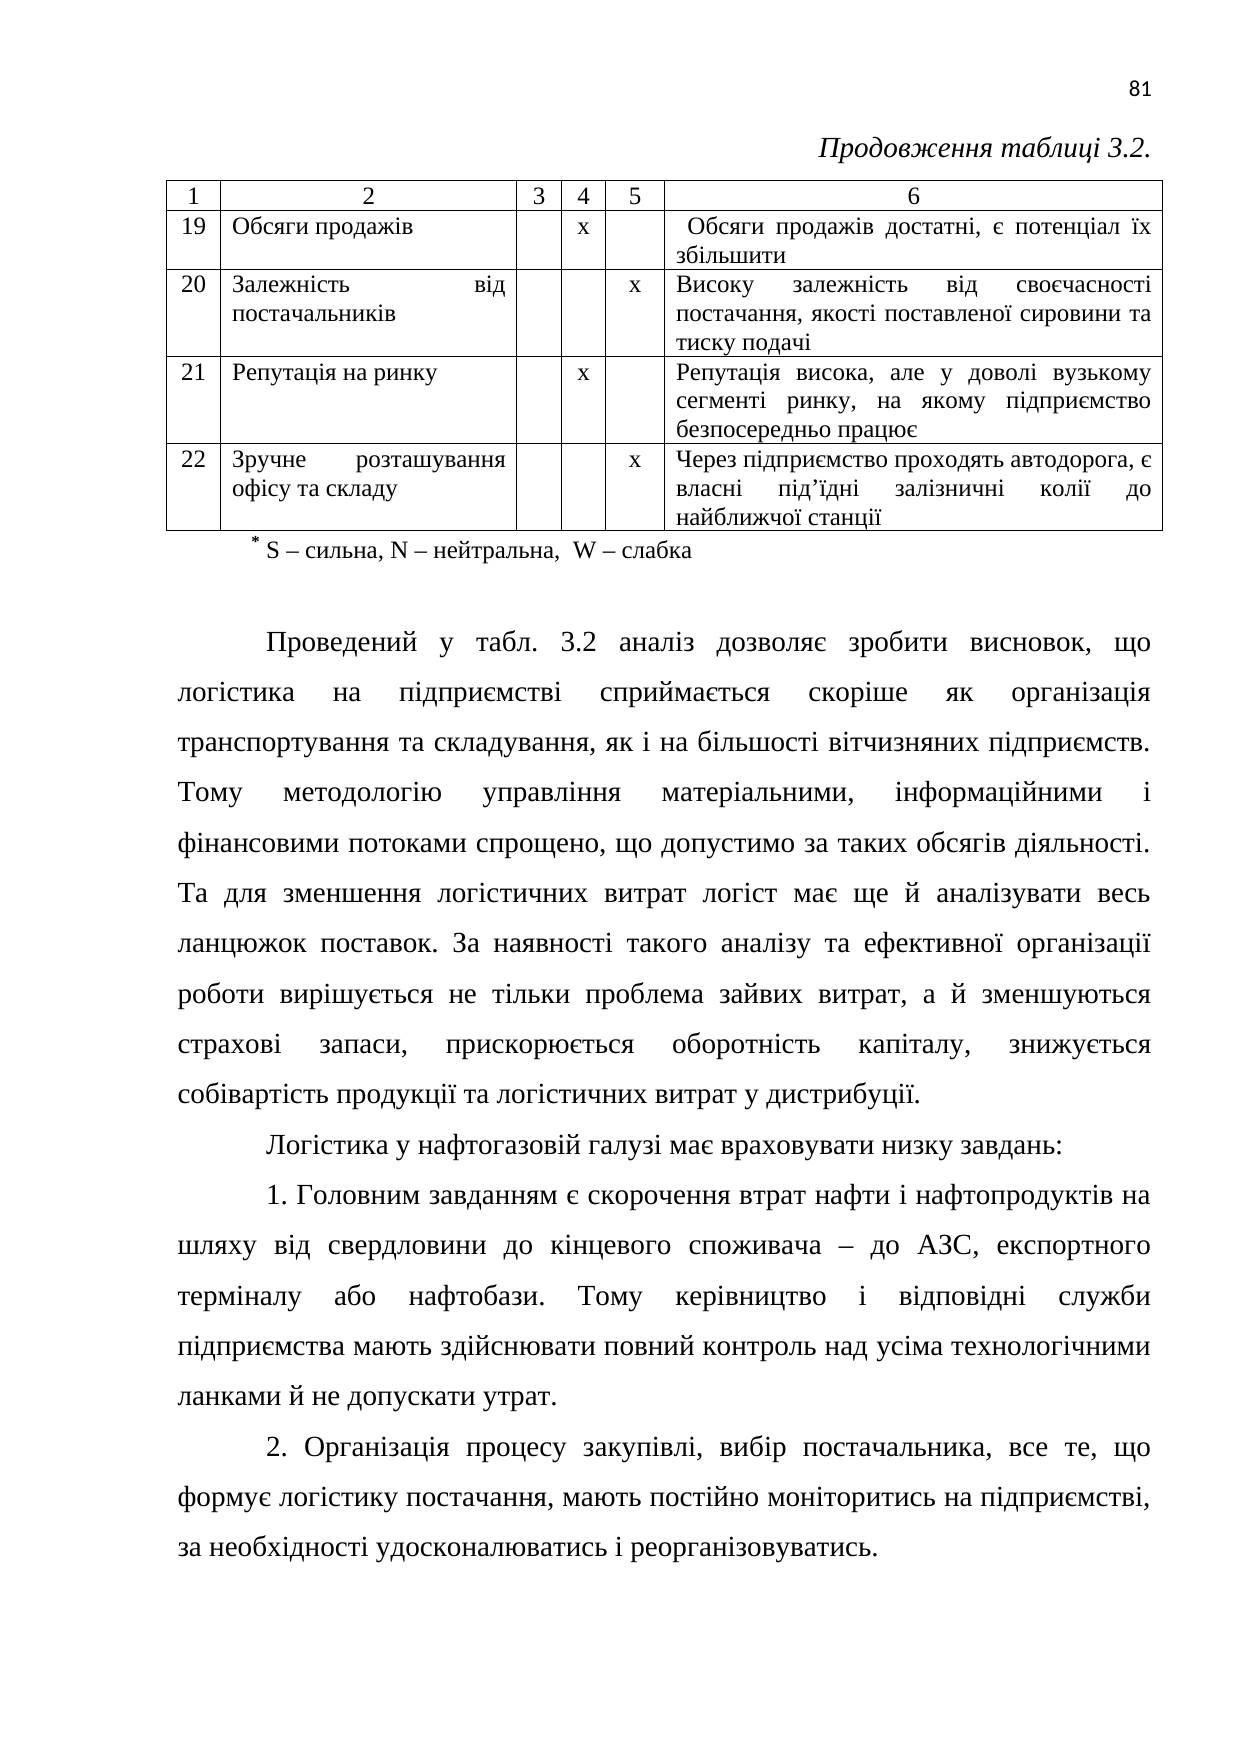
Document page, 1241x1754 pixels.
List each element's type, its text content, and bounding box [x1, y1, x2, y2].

table_cell [562, 270, 605, 356]
text 1. Головним завданням є скорочення втрат нафти і нафтопродуктів на шляху від свердловини до кінцевого споживача – до АЗС, експортного терміналу або нафтобази. Тому керівництво і відповідні служби підприємства мають здійснювати повний контроль над усіма технологічними ланками й не допускати утрат. [177, 1177, 1152, 1412]
table_header 4 [562, 181, 605, 210]
table_cell [606, 357, 664, 443]
table_cell х [606, 270, 664, 356]
text Проведений у табл. 3.2 аналіз дозволяє зробити висновок, що логістика на підприємстві сприймається скоріше як організація транспортування та складування, як і на більшості вітчизняних підприємств. Тому методологію управління матеріальними, інформаційними і фінансовими потоками спрощено, що допустимо за таких обсягів діяльності. Та для зменшення логістичних витрат логіст має ще й аналізувати весь ланцюжок поставок. За наявності такого аналізу та ефективної організації роботи вирішується не тільки проблема зайвих витрат, а й зменшуються страхові запаси, прискорюється оборотність капіталу, знижується собівартість продукції та логістичних витрат у дистрибуції. [177, 624, 1152, 1110]
table_header 1 [167, 181, 220, 210]
table_cell [606, 211, 664, 268]
table_cell х [606, 444, 664, 530]
table_header 6 [665, 181, 1162, 210]
table_cell х [562, 357, 605, 443]
table_cell 22 [167, 444, 220, 530]
table_cell 20 [167, 270, 220, 356]
table_cell Залежність від постачальників [221, 270, 516, 356]
table_cell [517, 270, 561, 356]
table_cell Репутація на ринку [221, 357, 516, 443]
table_cell Через підприємство проходять автодорога, є власні під’їдні залізничні колії до найближчої станції [665, 444, 1162, 530]
text * S – сильна, N – нейтральна, W – слабка [177, 531, 1152, 565]
text Логістика у нафтогазовій галузі має враховувати низку завдань: [177, 1127, 1152, 1160]
table_cell 19 [167, 211, 220, 268]
table_cell [517, 444, 561, 530]
table_cell Високу залежність від своєчасності постачання, якості поставленої сировини та тиску подачі [665, 270, 1162, 356]
table_header 2 [221, 181, 516, 210]
table_cell 21 [167, 357, 220, 443]
text 2. Організація процесу закупівлі, вибір постачальника, все те, що формує логістику постачання, мають постійно моніторитись на підприємстві, за необхідності удосконалюватись і реорганізовуватись. [177, 1429, 1152, 1563]
text Продовження таблиці 3.2. [177, 130, 1152, 163]
table_cell Репутація висока, але у доволі вузькому сегменті ринку, на якому підприємство безпосередньо працює [665, 357, 1162, 443]
table_header 3 [517, 181, 561, 210]
table_header 5 [606, 181, 664, 210]
table_cell х [562, 211, 605, 268]
table_cell [562, 444, 605, 530]
table_cell Обсяги продажів [221, 211, 516, 268]
table_cell [517, 211, 561, 268]
table_cell Зручне розташування офісу та складу [221, 444, 516, 530]
table_cell [517, 357, 561, 443]
table_cell Обсяги продажів достатні, є потенціал їх збільшити [665, 211, 1162, 268]
